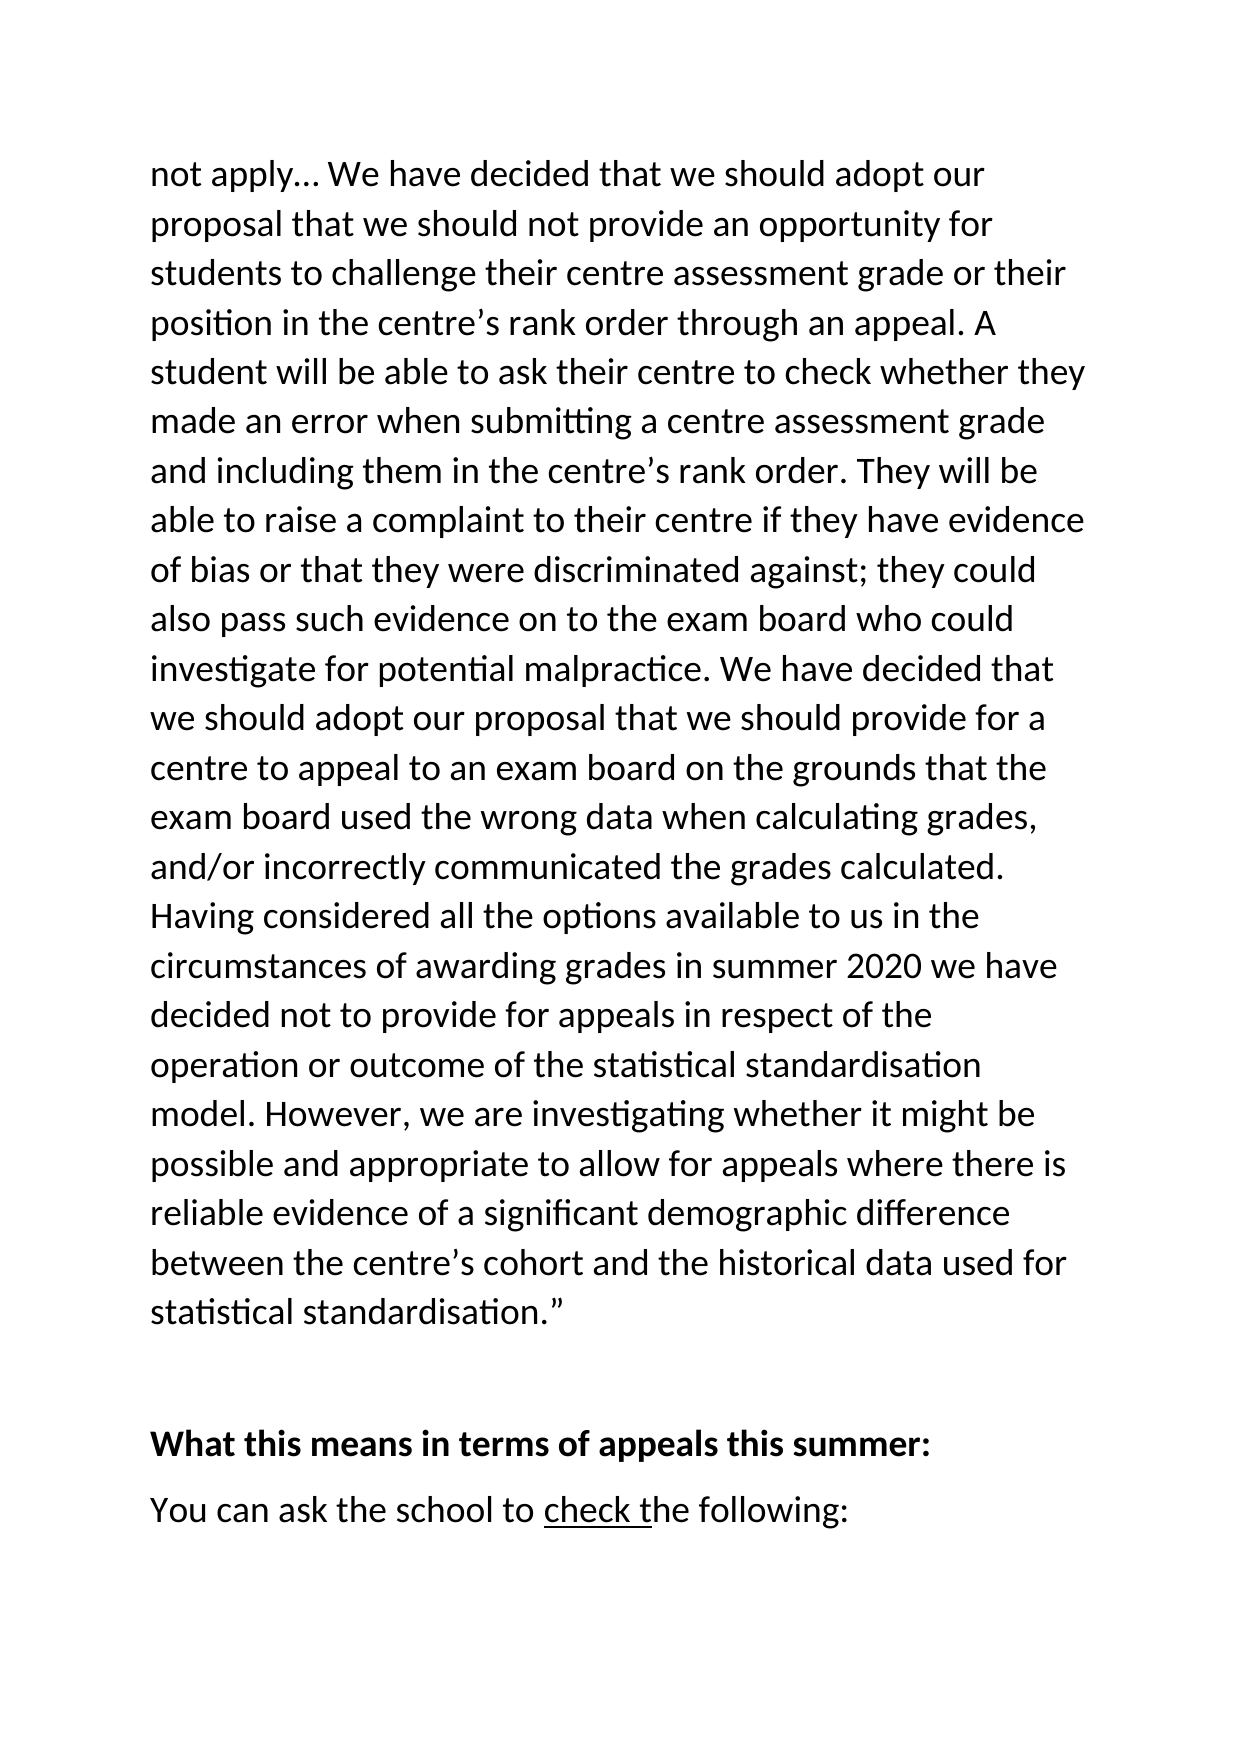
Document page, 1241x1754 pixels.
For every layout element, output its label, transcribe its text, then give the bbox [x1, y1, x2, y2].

text What this means in terms of appeals this summer: [150, 1420, 1090, 1466]
text You can ask the school to check the following: [150, 1486, 1090, 1532]
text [150, 150, 1090, 1334]
